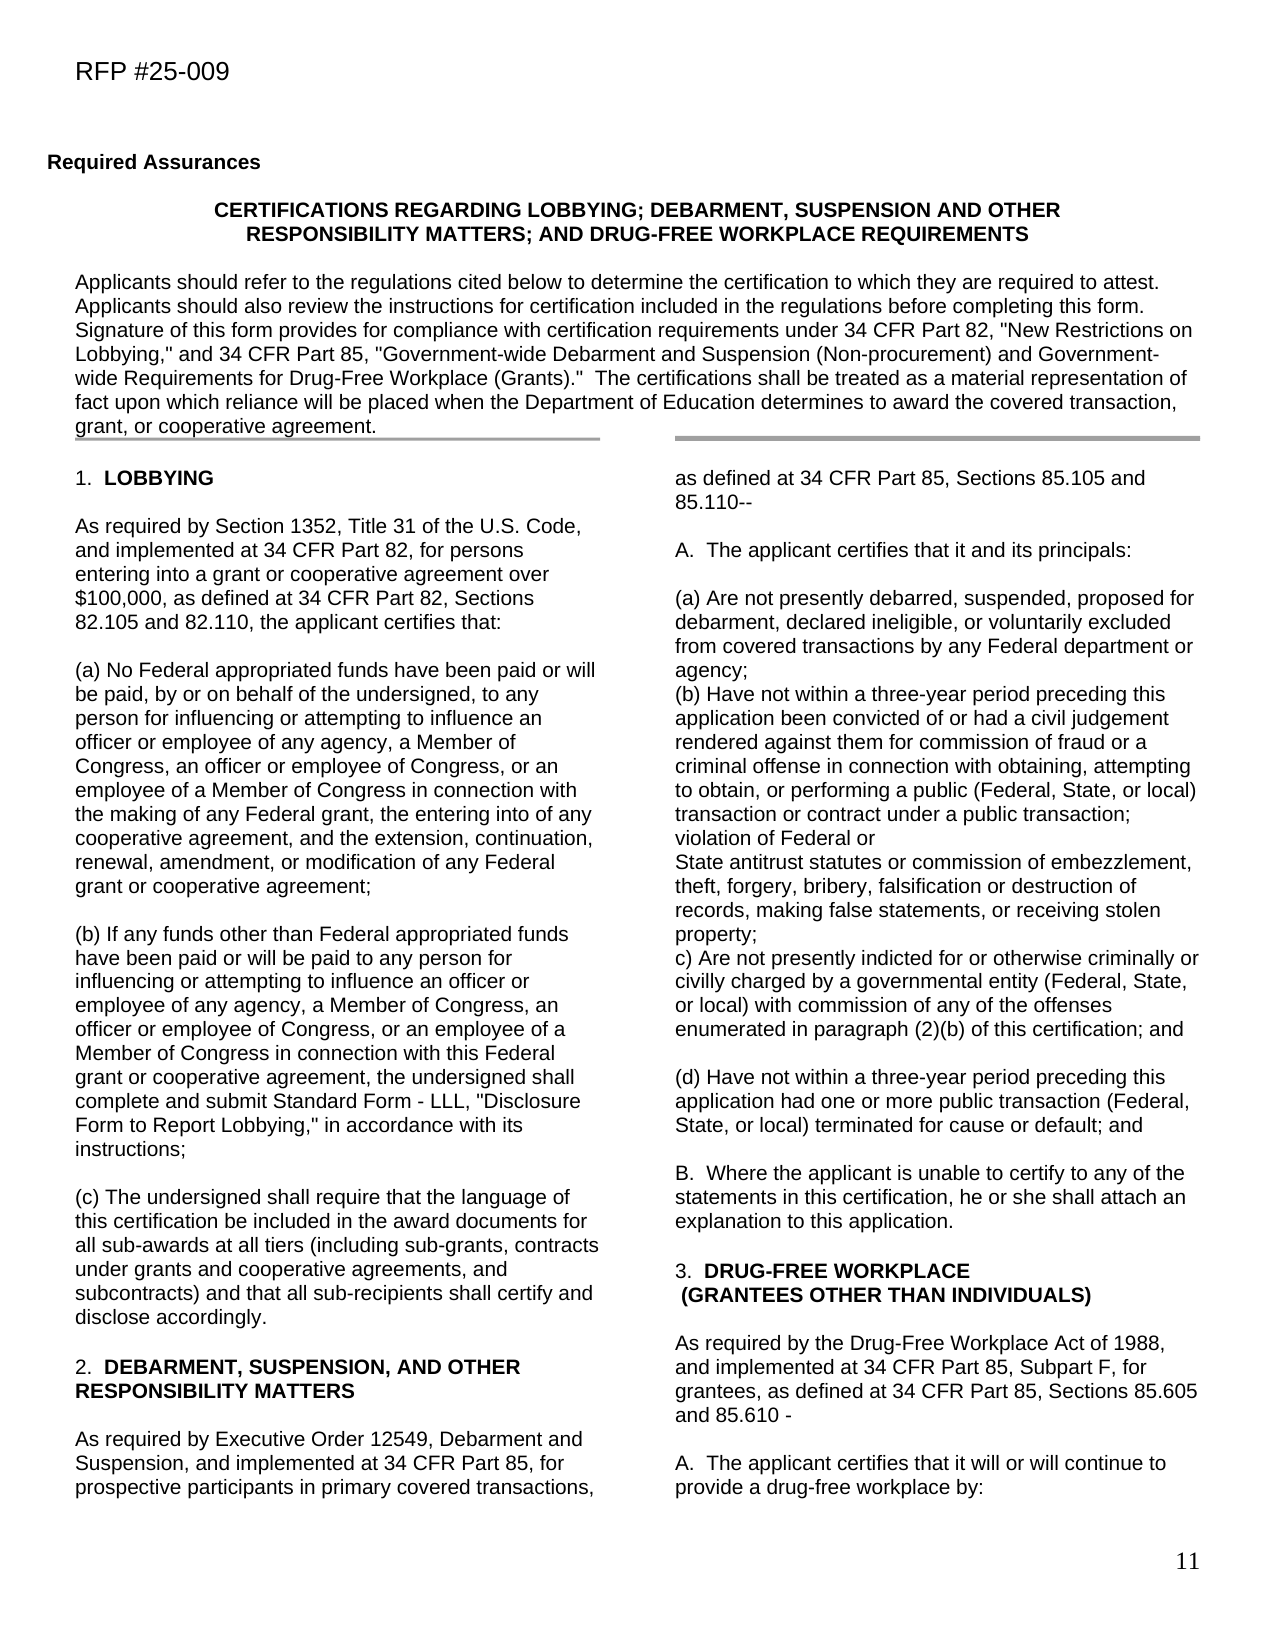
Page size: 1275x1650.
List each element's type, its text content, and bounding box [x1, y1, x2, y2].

text (a) Are not presently debarred, suspended, proposed for debarment, declared ineligible, or voluntarily excluded from covered transactions by any Federal department or agency; [675, 586, 1200, 682]
text State antitrust statutes or commission of embezzlement, theft, forgery, bribery, falsification or destruction of records, making false statements, or receiving stolen property; [675, 849, 1200, 945]
text (d) Have not within a three-year period preceding this application had one or more public transaction (Federal, State, or local) terminated for cause or default; and [675, 1065, 1200, 1137]
text (a) No Federal appropriated funds have been paid or will be paid, by or on behalf of the undersigned, to any person for influencing or attempting to influence an officer or employee of any agency, a Member of Congress, an officer or employee of Congress, or an employee of a Member of Congress in connection with the making of any Federal grant, the entering into of any cooperative agreement, and the extension, continuation, renewal, amendment, or modification of any Federal grant or cooperative agreement; [75, 658, 600, 897]
text 3. DRUG-FREE WORKPLACE [675, 1259, 1200, 1283]
text B. Where the applicant is unable to certify to any of the statements in this certification, he or she shall attach an [675, 1161, 1200, 1209]
text (GRANTEES OTHER THAN INDIVIDUALS) [675, 1283, 1200, 1307]
text (b) If any funds other than Federal appropriated funds have been paid or will be paid to any person for influencing or attempting to influence an officer or employee of any agency, a Member of Congress, an officer or employee of Congress, or an employee of a Member of Congress in connection with this Federal grant or cooperative agreement, the undersigned shall complete and submit Standard Form - LLL, "Disclosure Form to Report Lobbying," in accordance with its instructions; [75, 921, 600, 1161]
text explanation to this application. [675, 1209, 1200, 1233]
text 2. DEBARMENT, SUSPENSION, AND OTHER RESPONSIBILITY MATTERS [75, 1355, 600, 1403]
text (b) Have not within a three-year period preceding this application been convicted of or had a civil judgement rendered against them for commission of fraud or a criminal offense in connection with obtaining, attempting to obtain, or performing a public (Federal, State, or local) transaction or contract under a public transaction; violation of Federal or [675, 682, 1200, 849]
text As required by Executive Order 12549, Debarment and Suspension, and implemented at 34 CFR Part 85, for prospective participants in primary covered transactions, as defined at 34 CFR Part 85, Sections 85.105 and 85.110-- [675, 466, 1200, 514]
text As required by the Drug-Free Workplace Act of 1988, and implemented at 34 CFR Part 85, Subpart F, for grantees, as defined at 34 CFR Part 85, Sections 85.605 and 85.610 - [675, 1331, 1200, 1427]
text (c) The undersigned shall require that the language of this certification be included in the award documents for all sub-awards at all tiers (including sub-grants, contracts under grants and cooperative agreements, and subcontracts) and that all sub-recipients shall certify and disclose accordingly. [75, 1185, 600, 1329]
text c) Are not presently indicted for or otherwise criminally or civilly charged by a governmental entity (Federal, State, or local) with commission of any of the offenses enumerated in paragraph (2)(b) of this certification; and [675, 945, 1200, 1041]
text A. The applicant certifies that it will or will continue to provide a drug-free workplace by: [675, 1451, 1200, 1498]
text RESPONSIBILITY MATTERS; AND DRUG-FREE WORKPLACE REQUIREMENTS [75, 222, 1200, 246]
text As required by Section 1352, Title 31 of the U.S. Code, and implemented at 34 CFR Part 82, for persons entering into a grant or cooperative agreement over $100,000, as defined at 34 CFR Part 82, Sections 82.105 and 82.110, the applicant certifies that: [75, 514, 600, 634]
text 1. LOBBYING [75, 466, 600, 490]
text Required Assurances [47, 150, 1200, 174]
text A. The applicant certifies that it and its principals: [675, 538, 1200, 562]
text CERTIFICATIONS REGARDING LOBBYING; DEBARMENT, SUSPENSION AND OTHER [75, 198, 1200, 222]
text As required by Executive Order 12549, Debarment and Suspension, and implemented at 34 CFR Part 85, for prospective participants in primary covered transactions, as defined at 34 CFR Part 85, Sections 85.105 and 85.110-- [75, 1427, 600, 1498]
text Applicants should refer to the regulations cited below to determine the certification to which they are required to attest. Applicants should also review the instructions for certification included in the regulations before completing this form. Signature of this form provides for compliance with certification requirements under 34 CFR Part 82, "New Restrictions on Lobbying," and 34 CFR Part 85, "Government-wide Debarment and Suspension (Non-procurement) and Government-wide Requirements for Drug-Free Workplace (Grants)." The certifications shall be treated as a material representation of fact upon which reliance will be placed when the Department of Education determines to award the covered transaction, grant, or cooperative agreement. [75, 270, 1200, 437]
